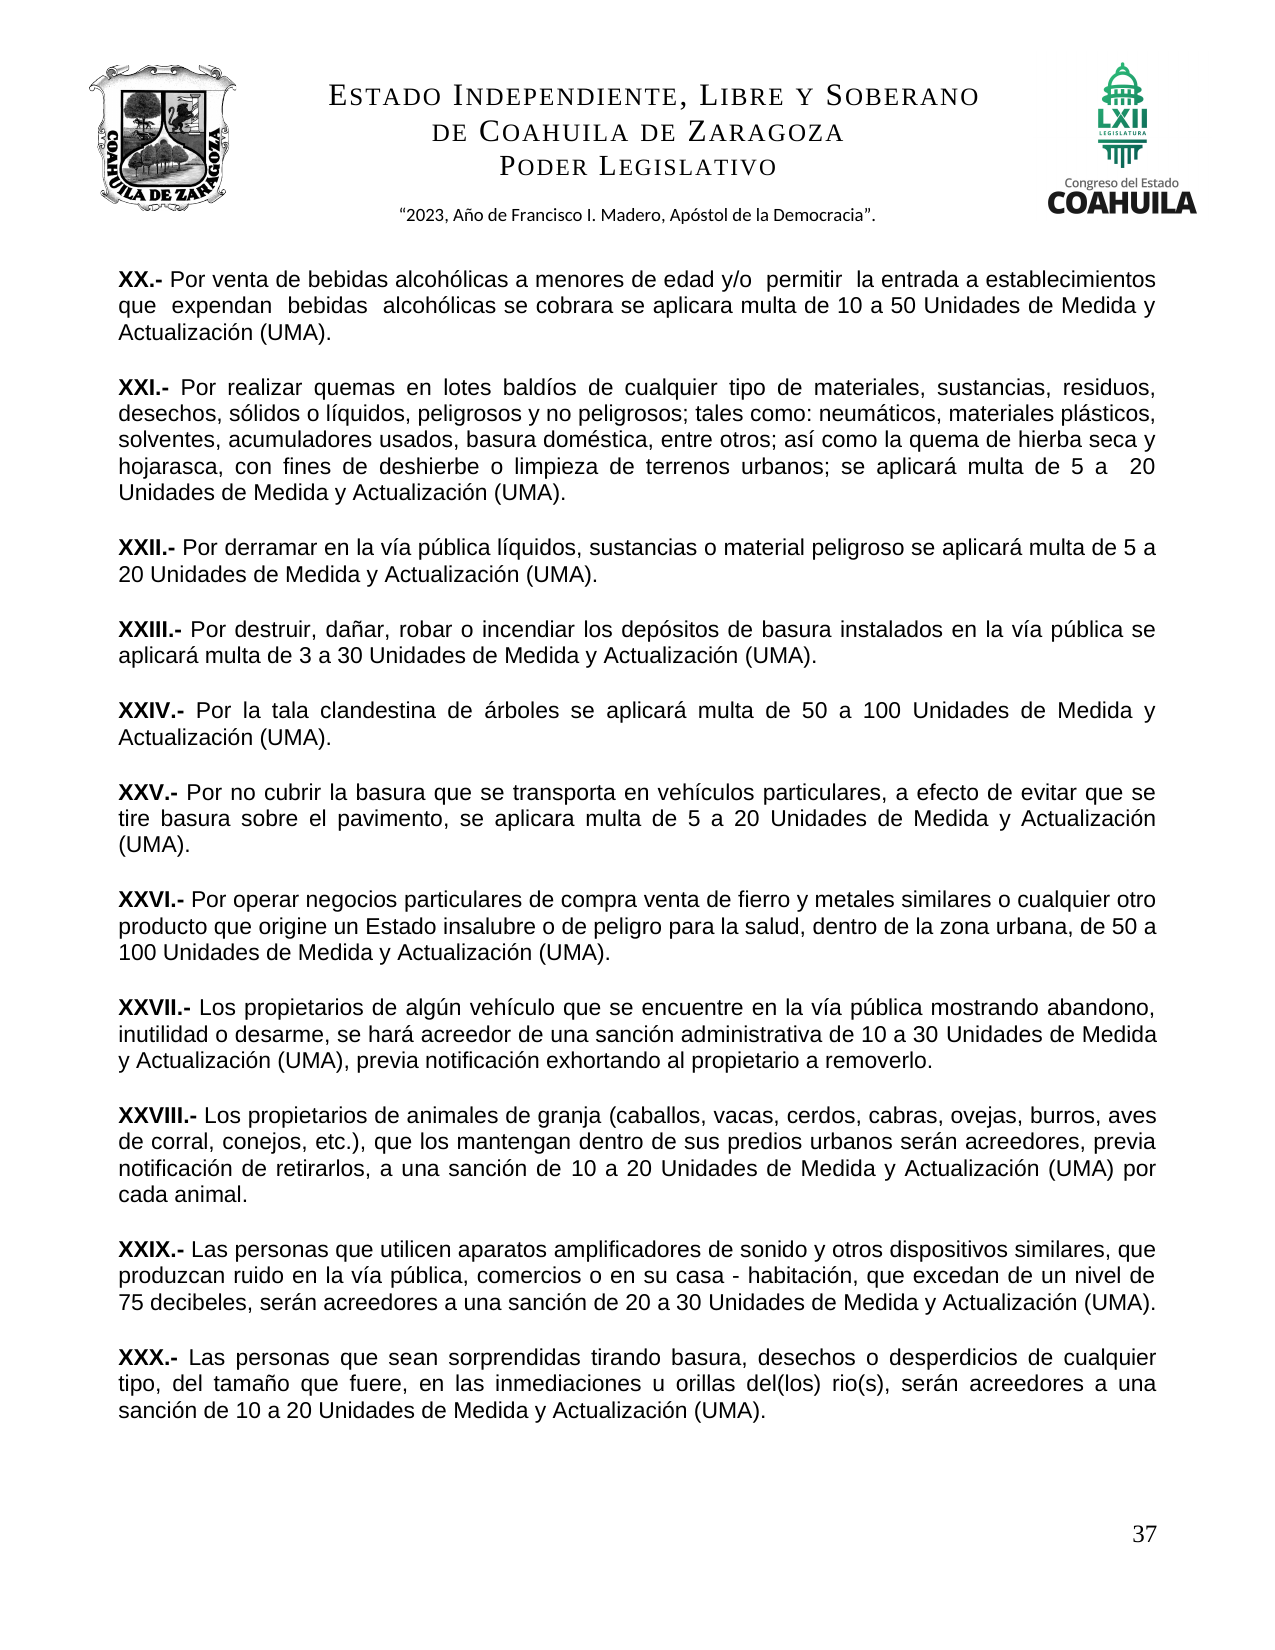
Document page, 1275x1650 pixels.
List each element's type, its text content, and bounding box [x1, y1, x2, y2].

text XXX.- Las personas que sean sorprendidas tirando basura, desechos o desperdicios de cualquier tipo, del tamaño que fuere, en las inmediaciones u orillas del(los) rio(s), serán acreedores a una sanción de 10 a 20 Unidades de Medida y Actualización (UMA). [235, 1397, 1157, 1423]
picture [88, 65, 237, 211]
text XXIII.- Por destruir, dañar, robar o incendiar los depósitos de basura instalados en la vía pública se aplicará multa de 30 Unidades de Medida y Actualización (UMA). [118, 616, 1157, 668]
text XXVI.- Por operar negocios particulares de compra venta de fierro y metales similares o cualquier otro producto que origine un Estado insalubre o de peligro para la salud, dentro de la zona urbana, de 100 Unidades de Medida y Actualización (UMA). [118, 886, 1157, 965]
text XXVIII.- Los propietarios de animales de granja (caballos, vacas, cerdos, cabras, ovejas, burros, aves de corral, conejos, etc.), que los mantengan dentro de sus predios urbanos serán acreedores, previa notificación de retirarlos, a una sanción de 10 a 20 Unidades de Medida y Actualización (UMA) por cada animal. [118, 1155, 1157, 1207]
text XXV.- Por no cubrir la basura que se transporta en vehículos particulares, a efecto de evitar que se tire basura sobre el pavimento, se aplicara multa de 20 Unidades de Medida y Actualización (UMA). [118, 778, 1157, 858]
text XXIV.- Por la tala clandestina de árboles se aplicará multa de 100 Unidades de Medida y Actualización (UMA). [118, 697, 1157, 750]
text XXI.- Por realizar quemas en lotes baldíos de cualquier tipo de materiales, sustancias, residuos, desechos, sólidos o líquidos, peligrosos y no peligrosos; tales como: neumáticos, materiales plásticos, solventes, acumuladores usados, basura doméstica, entre otros; así como la quema de hierba seca y hojarasca, con fines de deshierbe o limpieza de terrenos urbanos; se aplicará multa de 20 Unidades de Medida y Actualización (UMA). [118, 374, 1157, 505]
picture [1032, 51, 1213, 221]
text XXII.- Por derramar en la vía pública líquidos, sustancias o material peligroso se aplicará multa de 20 Unidades de Medida y Actualización (UMA). [118, 534, 1157, 587]
text XXIX.- Las personas que utilicen aparatos amplificadores de sonido y otros dispositivos similares, que produzcan ruido en la vía pública, comercios o en su casa - habitación, que excedan de un nivel de 75 decibeles, serán acreedores a una sanción de 20 a 30 Unidades de Medida y Actualización (UMA). [118, 1236, 1157, 1315]
text XX.- Por venta de bebidas alcohólicas a menores de edad y/o permitir la entrada a establecimientos que expendan bebidas alcohólicas se cobrara se aplicara multa de 50 Unidades de Medida y Actualización (UMA). [118, 266, 1157, 345]
